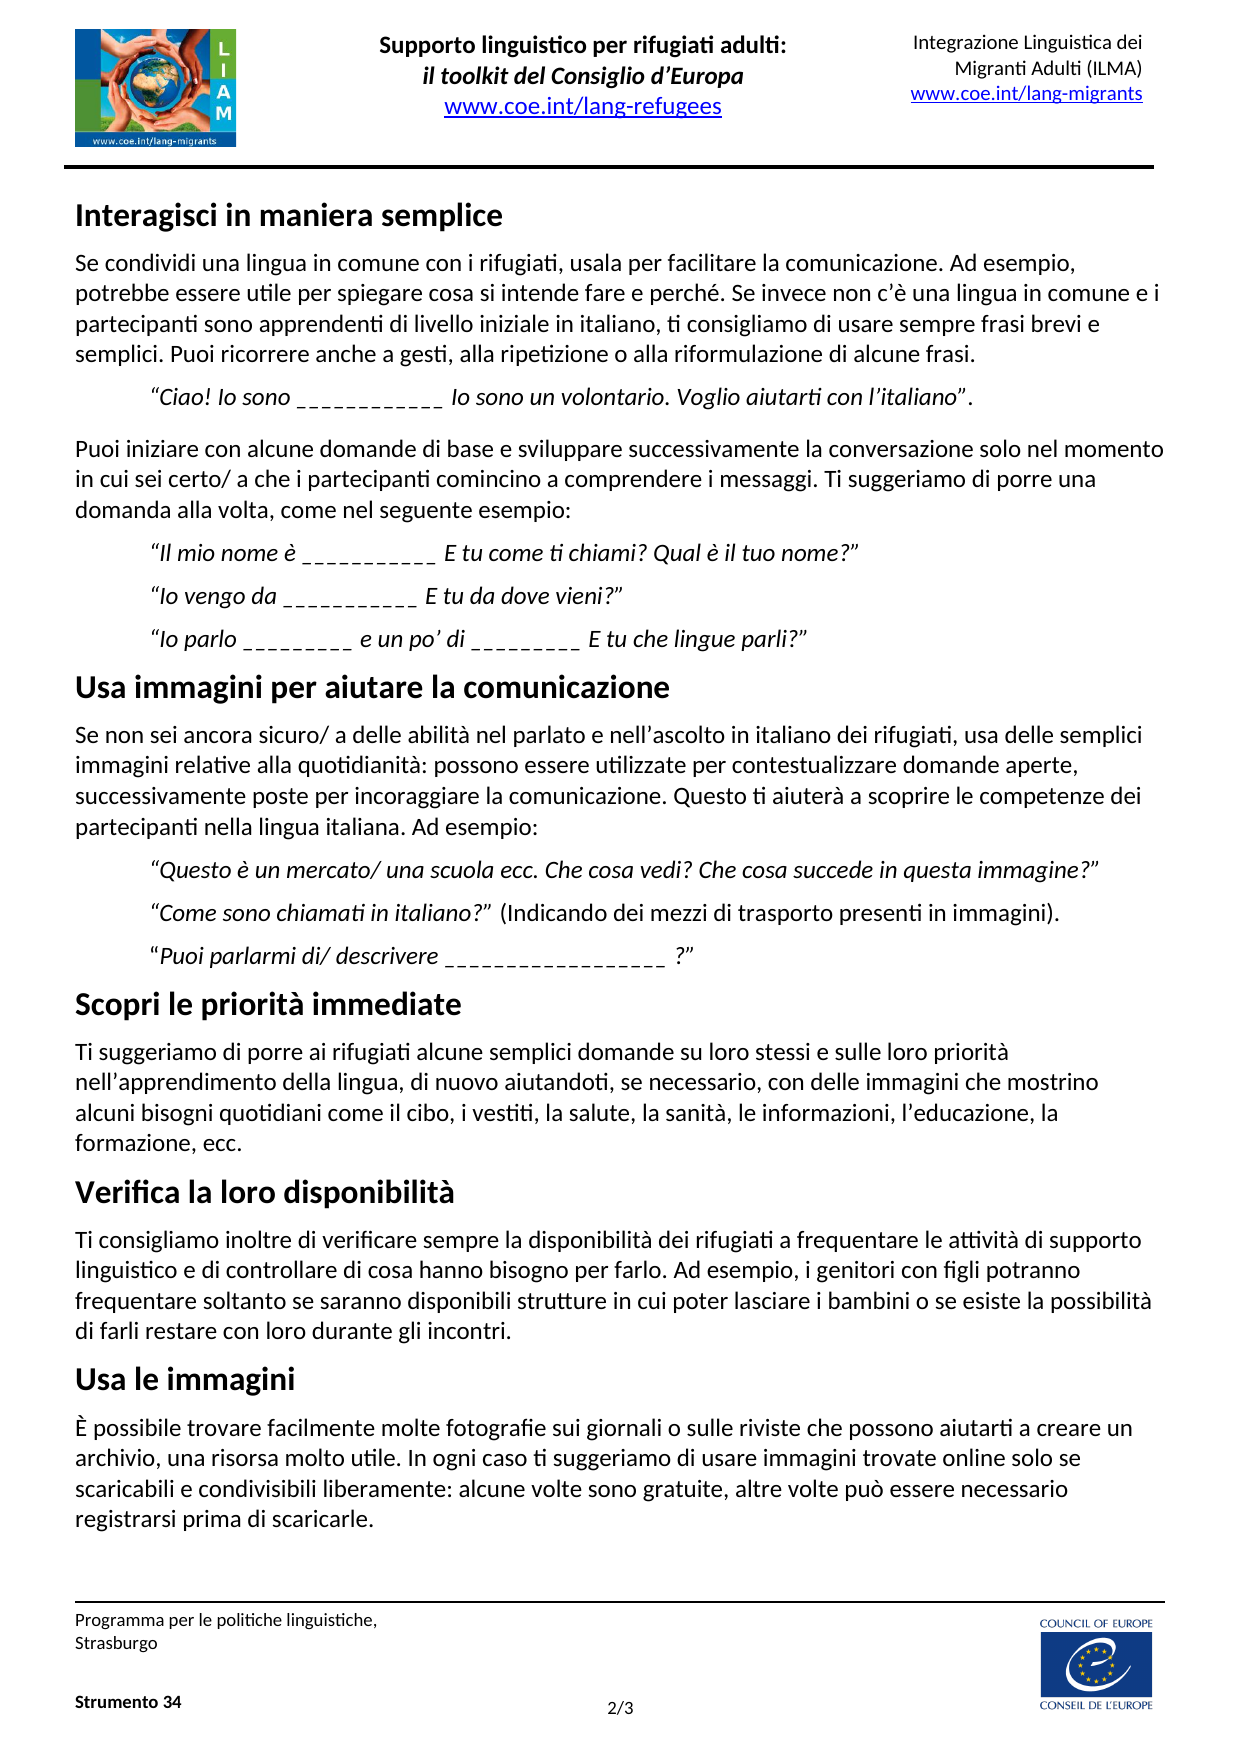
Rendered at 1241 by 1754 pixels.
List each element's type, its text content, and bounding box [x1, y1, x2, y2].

picture [217, 85, 231, 99]
picture [216, 106, 231, 120]
text “Puoi parlarmi di/ descrivere __________________ ?” [75, 940, 1165, 970]
text Verifica la loro disponibilità [75, 1171, 1165, 1211]
picture [75, 29, 237, 147]
text Usa le immagini [75, 1358, 1165, 1399]
text Ti suggeriamo di porre ai rifugiati alcune semplici domande su loro stessi e sulle loro priorità nell’apprendimento della lingua, di nuovo aiutandoti, se necessario, con delle immagini che mostrino alcuni bisogni quotidiani come il cibo, i vestiti, la salute, la sanità, le informazioni, l’educazione, la formazione, ecc. [75, 1036, 1165, 1158]
text “Ciao! Io sono ____________ Io sono un volontario. Voglio aiutarti con l’italiano”. [75, 381, 1165, 412]
text “Io parlo _________ e un po’ di _________ E tu che lingue parli?” [75, 623, 1165, 653]
text Se condividi una lingua in comune con i rifugiati, usala per facilitare la comunicazione. Ad esempio, potrebbe essere utile per spiegare cosa si intende fare e perché. Se invece non c’è una lingua in comune e i partecipanti sono apprendenti di livello iniziale in italiano, ti consigliamo di usare sempre frasi brevi e semplici. Puoi ricorrere anche a gesti, alla ripetizione o alla riformulazione di alcune frasi. [75, 247, 1165, 369]
text Interagisci in maniera semplice [75, 194, 1165, 234]
text Ti consigliamo inoltre di verificare sempre la disponibilità dei rifugiati a frequentare le attività di supporto linguistico e di controllare di cosa hanno bisogno per farlo. Ad esempio, i genitori con figli potranno frequentare soltanto se saranno disponibili strutture in cui poter lasciare i bambini o se esiste la possibilità di farli restare con loro durante gli incontri. [75, 1224, 1165, 1346]
text “Questo è un mercato/ una scuola ecc. Che cosa vedi? Che cosa succede in questa immagine?” [75, 854, 1165, 884]
text Usa immagini per aiutare la comunicazione [75, 666, 1165, 707]
picture [1026, 1608, 1166, 1720]
text È possibile trovare facilmente molte fotografie sui giornali o sulle riviste che possono aiutarti a creare un archivio, una risorsa molto utile. In ogni caso ti suggeriamo di usare immagini trovate online solo se scaricabili e condivisibili liberamente: alcune volte sono gratuite, altre volte può essere necessario registrarsi prima di scaricarle. [75, 1412, 1165, 1534]
text Se non sei ancora sicuro/ a delle abilità nel parlato e nell’ascolto in italiano dei rifugiati, usa delle semplici immagini relative alla quotidianità: possono essere utilizzate per contestualizzare domande aperte, successivamente poste per incoraggiare la comunicazione. Questo ti aiuterà a scoprire le competenze dei partecipanti nella lingua italiana. Ad esempio: [75, 719, 1165, 841]
text “Io vengo da ___________ E tu da dove vieni?” [75, 580, 1165, 610]
text Puoi iniziare con alcune domande di base e sviluppare successivamente la conversazione solo nel momento in cui sei certo/ a che i partecipanti comincino a comprendere i messaggi. Ti suggeriamo di porre una domanda alla volta, come nel seguente esempio: [75, 433, 1165, 524]
text “Il mio nome è ___________ E tu come ti chiami? Qual è il tuo nome?” [75, 537, 1165, 567]
text “Come sono chiamati in italiano?” (Indicando dei mezzi di trasporto presenti in immagini). [75, 897, 1165, 927]
text Scopri le priorità immediate [75, 983, 1165, 1023]
